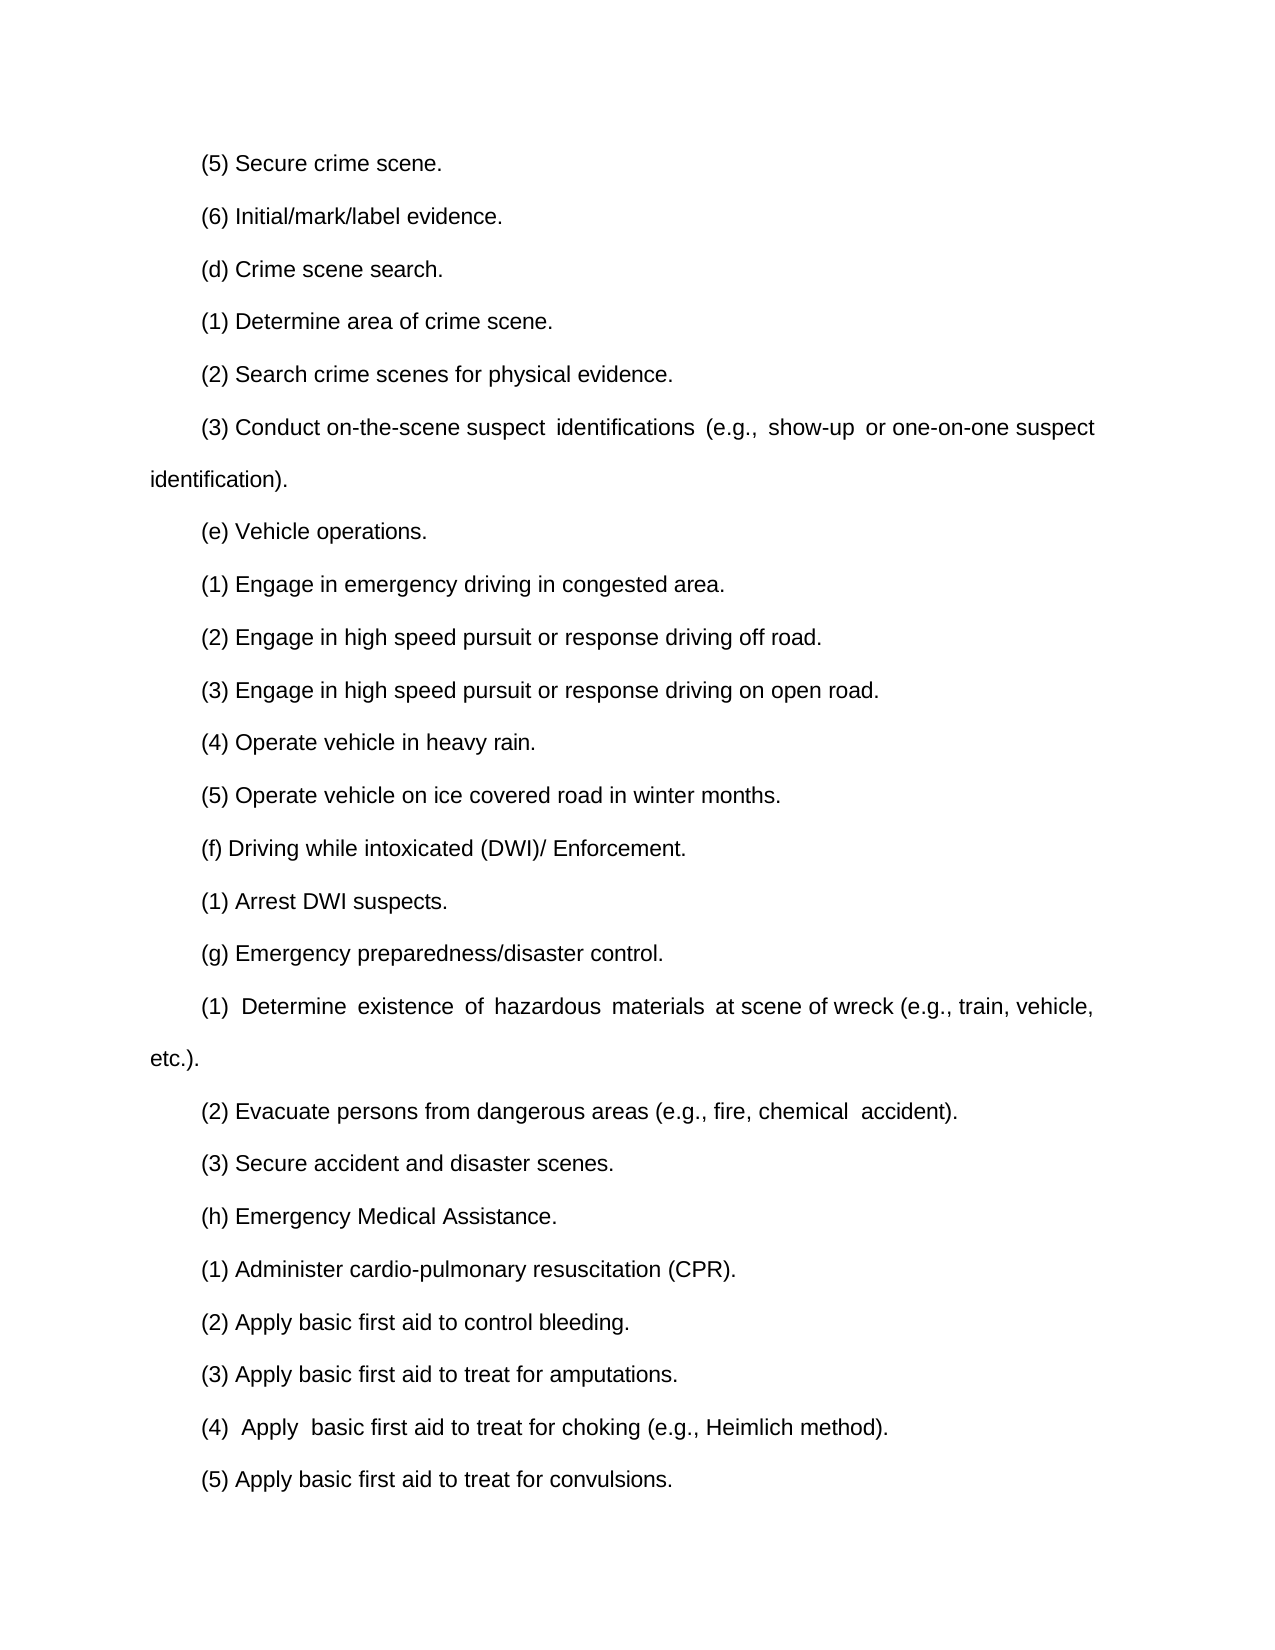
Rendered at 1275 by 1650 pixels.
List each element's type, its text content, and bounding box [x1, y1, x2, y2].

list Driving while intoxicated (DWI)/ Enforcement. [201, 835, 1162, 861]
list Operate vehicle in heavy rain. [201, 729, 1162, 756]
list Apply basic first aid to treat for convulsions. [201, 1466, 1162, 1493]
list Apply basic first aid to treat for amputations. [201, 1361, 1162, 1387]
list Administer cardio-pulmonary resuscitation (CPR). [201, 1256, 1162, 1282]
list Crime scene search. [201, 256, 1162, 282]
list Vehicle operations. [201, 519, 1162, 545]
list Engage in high speed pursuit or response driving off road. [201, 624, 1162, 650]
list Operate vehicle on ice covered road in winter months. [201, 782, 1162, 808]
list Engage in emergency driving in congested area. [201, 571, 1162, 598]
list Apply basic first aid to control bleeding. [201, 1308, 1162, 1335]
list Engage in high speed pursuit or response driving on open road. [201, 677, 1162, 703]
list Determine existence of hazardous materials at scene of wreck (e.g., train, vehicle, etc.). [150, 993, 1106, 1071]
list Conduct on-the-scene suspect identifications (e.g., show-up or one-on-one suspect identification). [150, 413, 1105, 492]
list Emergency Medical Assistance. [201, 1203, 1162, 1229]
list Initial/mark/label evidence. [201, 203, 1162, 229]
list Arrest DWI suspects. [201, 888, 1162, 914]
list Emergency preparedness/disaster control. [201, 940, 1162, 966]
list Search crime scenes for physical evidence. [201, 361, 1162, 387]
list Determine area of crime scene. [201, 308, 1162, 334]
list Secure accident and disaster scenes. [201, 1150, 1162, 1177]
list Apply basic first aid to treat for choking (e.g., Heimlich method). [201, 1414, 1162, 1440]
list Evacuate persons from dangerous areas (e.g., fire, chemical accident). [201, 1098, 1162, 1124]
list Secure crime scene. [201, 150, 1162, 176]
